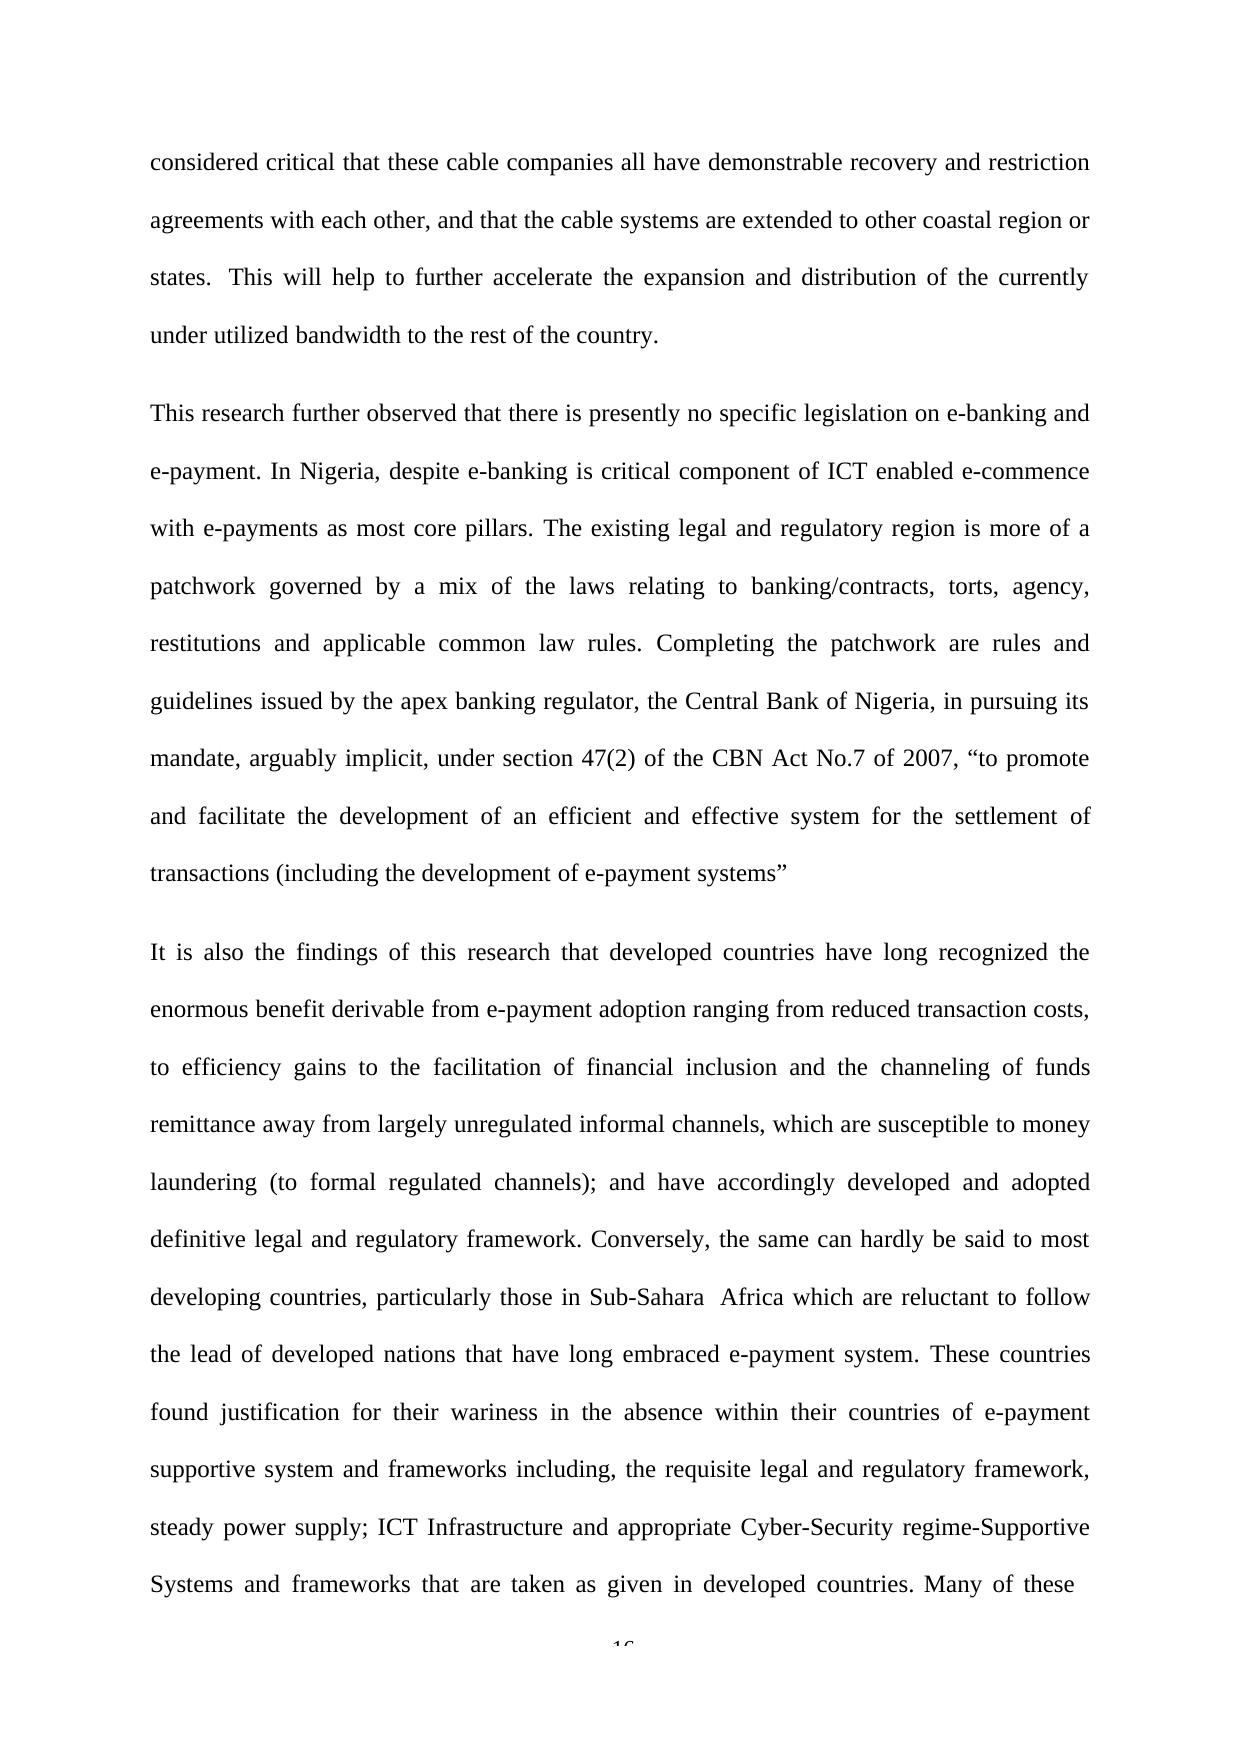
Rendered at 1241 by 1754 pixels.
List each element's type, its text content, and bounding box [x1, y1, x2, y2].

text This research further observed that there is presently no specific legislation on e-banking and e-payment. In Nigeria, despite e-banking is critical component of ICT enabled e-commence with e-payments as most core pillars. The existing legal and regulatory region is more of a patchwork governed by a mix of the laws relating to banking/contracts, torts, agency, restitutions and applicable common law rules. Completing the patchwork are rules and guidelines issued by the apex banking regulator, the Central Bank of Nigeria, in pursuing its mandate, arguably implicit, under section 47(2) of the CBN Act No.7 of 2007, “to promote and facilitate the development of an efficient and effective system for the settlement of transactions (including the development of e-payment systems” [150, 398, 1090, 887]
text considered critical that these cable companies all have demonstrable recovery and restriction agreements with each other, and that the cable systems are extended to other coastal region or states. This will help to further accelerate the expansion and distribution of the currently under utilized bandwidth to the rest of the country. [150, 147, 1091, 348]
text It is also the findings of this research that developed countries have long recognized the enormous benefit derivable from e-payment adoption ranging from reduced transaction costs, to efficiency gains to the facilitation of financial inclusion and the channeling of funds remittance away from largely unregulated informal channels, which are susceptible to money laundering (to formal regulated channels); and have accordingly developed and adopted definitive legal and regulatory framework. Conversely, the same can hardly be said to most developing countries, particularly those in Sub-Sahara Africa which are reluctant to follow the lead of developed nations that have long embraced e-payment system. These countries found justification for their wariness in the absence within their countries of e-payment supportive system and frameworks including, the requisite legal and regulatory framework, steady power supply; ICT Infrastructure and appropriate Cyber-Security regime-Supportive Systems and frameworks that are taken as given in developed countries. Many of these [150, 937, 1091, 1598]
